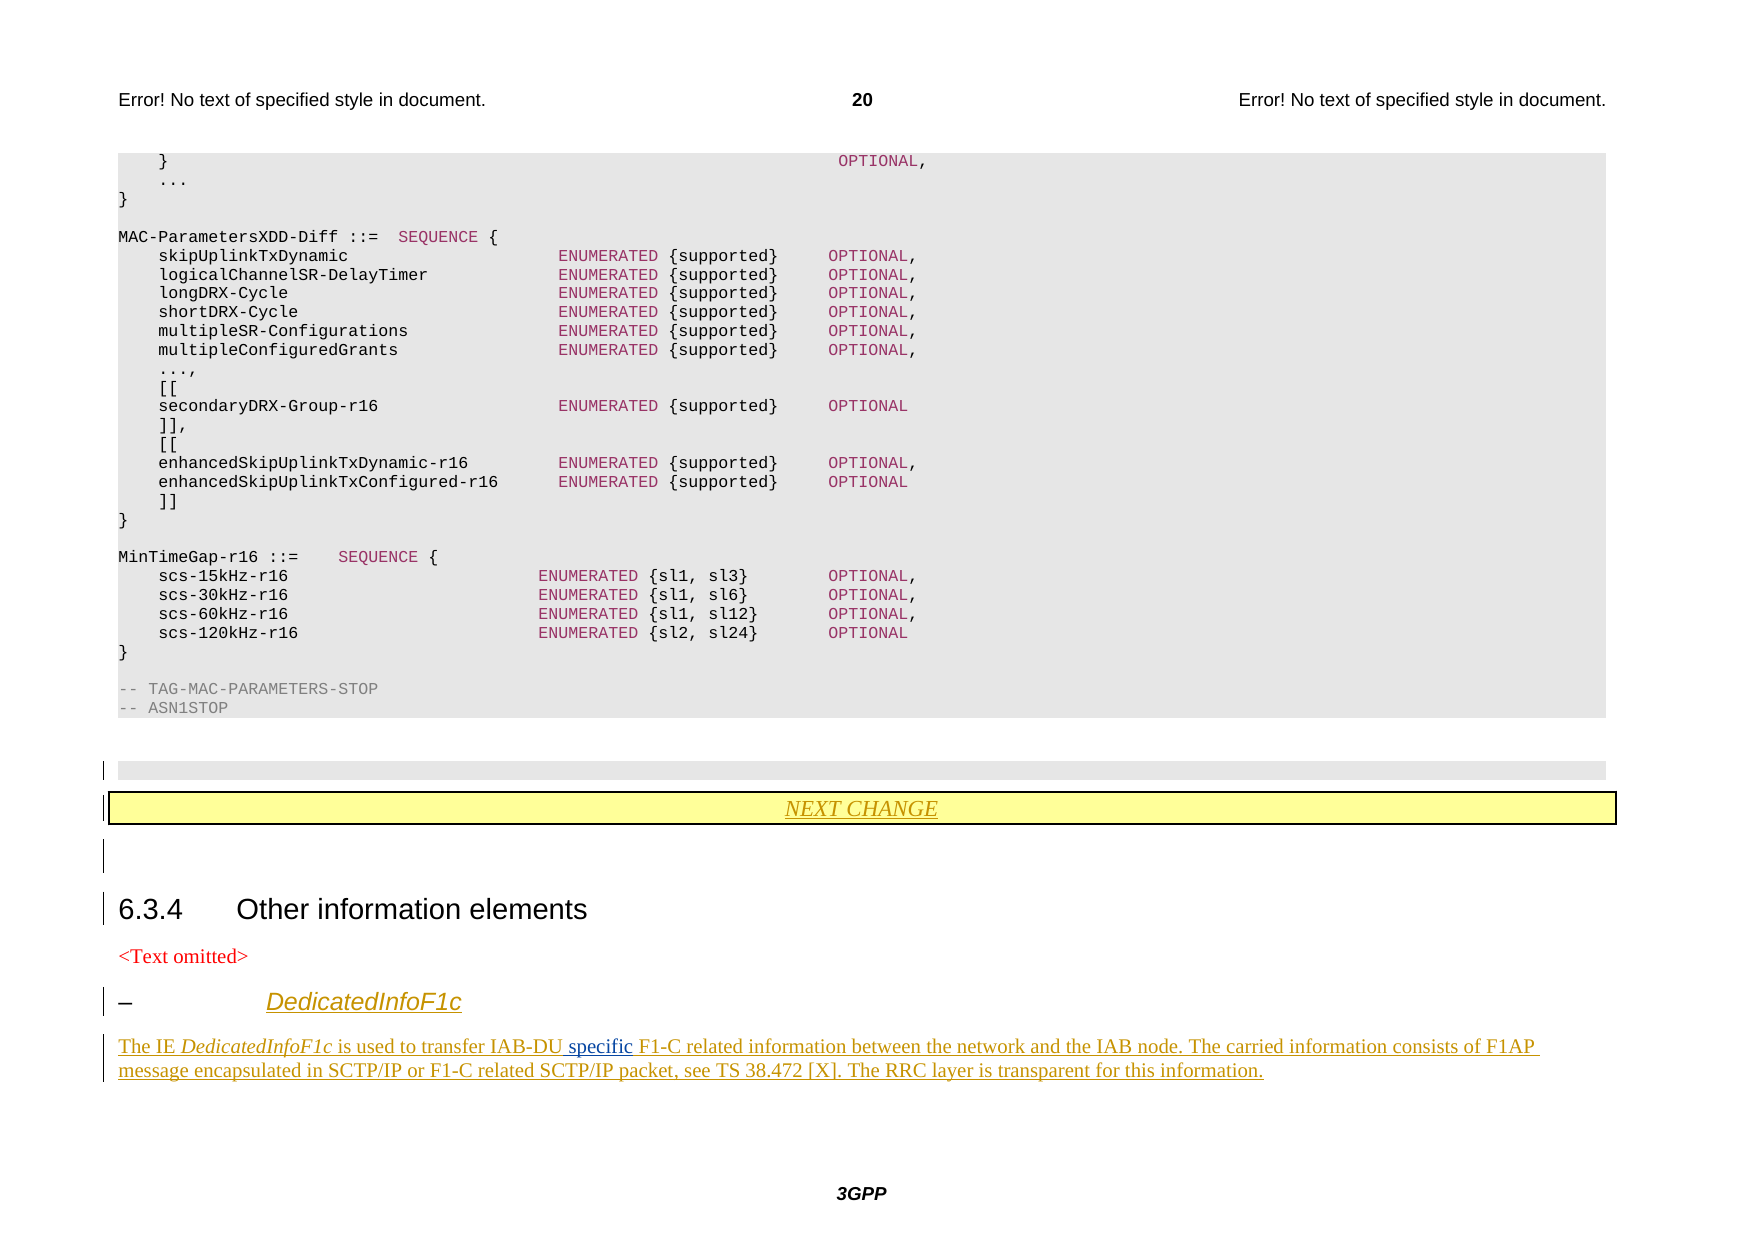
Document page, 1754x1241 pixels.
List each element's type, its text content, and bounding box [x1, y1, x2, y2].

text } [118, 191, 1606, 209]
subtitle – [118, 987, 1606, 1016]
text [[ [118, 379, 1606, 398]
text scs-60kHz-r16 ENUMERATED {sl1, sl12} OPTIONAL, [118, 605, 1606, 624]
text [[ [118, 436, 1606, 454]
text } OPTIONAL, [118, 153, 1606, 172]
text } [118, 511, 1606, 530]
text multipleConfiguredGrants ENUMERATED {supported} OPTIONAL, [118, 341, 1606, 360]
text -- ASN1STOP [118, 700, 1606, 718]
subtitle 6.3.4 Other information elements [118, 892, 1606, 925]
text <Text omitted> [118, 944, 1606, 968]
text scs-30kHz-r16 ENUMERATED {sl1, sl6} OPTIONAL, [118, 587, 1606, 605]
text scs-120kHz-r16 ENUMERATED {sl2, sl24} OPTIONAL [118, 624, 1606, 643]
text logicalChannelSR-DelayTimer ENUMERATED {supported} OPTIONAL, [118, 266, 1606, 285]
text scs-15kHz-r16 ENUMERATED {sl1, sl3} OPTIONAL, [118, 568, 1606, 587]
text ... [118, 172, 1606, 191]
text } [118, 643, 1606, 662]
text multipleSR-Configurations ENUMERATED {supported} OPTIONAL, [118, 323, 1606, 341]
text longDRX-Cycle ENUMERATED {supported} OPTIONAL, [118, 285, 1606, 304]
text ]], [118, 417, 1606, 436]
text skipUplinkTxDynamic ENUMERATED {supported} OPTIONAL, [118, 247, 1606, 266]
text shortDRX-Cycle ENUMERATED {supported} OPTIONAL, [118, 304, 1606, 323]
text enhancedSkipUplinkTxDynamic-r16 ENUMERATED {supported} OPTIONAL, [118, 454, 1606, 473]
text ..., [118, 360, 1606, 379]
text ]] [118, 492, 1606, 511]
text MinTimeGap-r16 ::= SEQUENCE { [118, 549, 1606, 568]
text MAC-ParametersXDD-Diff ::= SEQUENCE { [118, 228, 1606, 247]
text secondaryDRX-Group-r16 ENUMERATED {supported} OPTIONAL [118, 398, 1606, 417]
text enhancedSkipUplinkTxConfigured-r16 ENUMERATED {supported} OPTIONAL [118, 473, 1606, 492]
text -- TAG-MAC-PARAMETERS-STOP [118, 681, 1606, 700]
